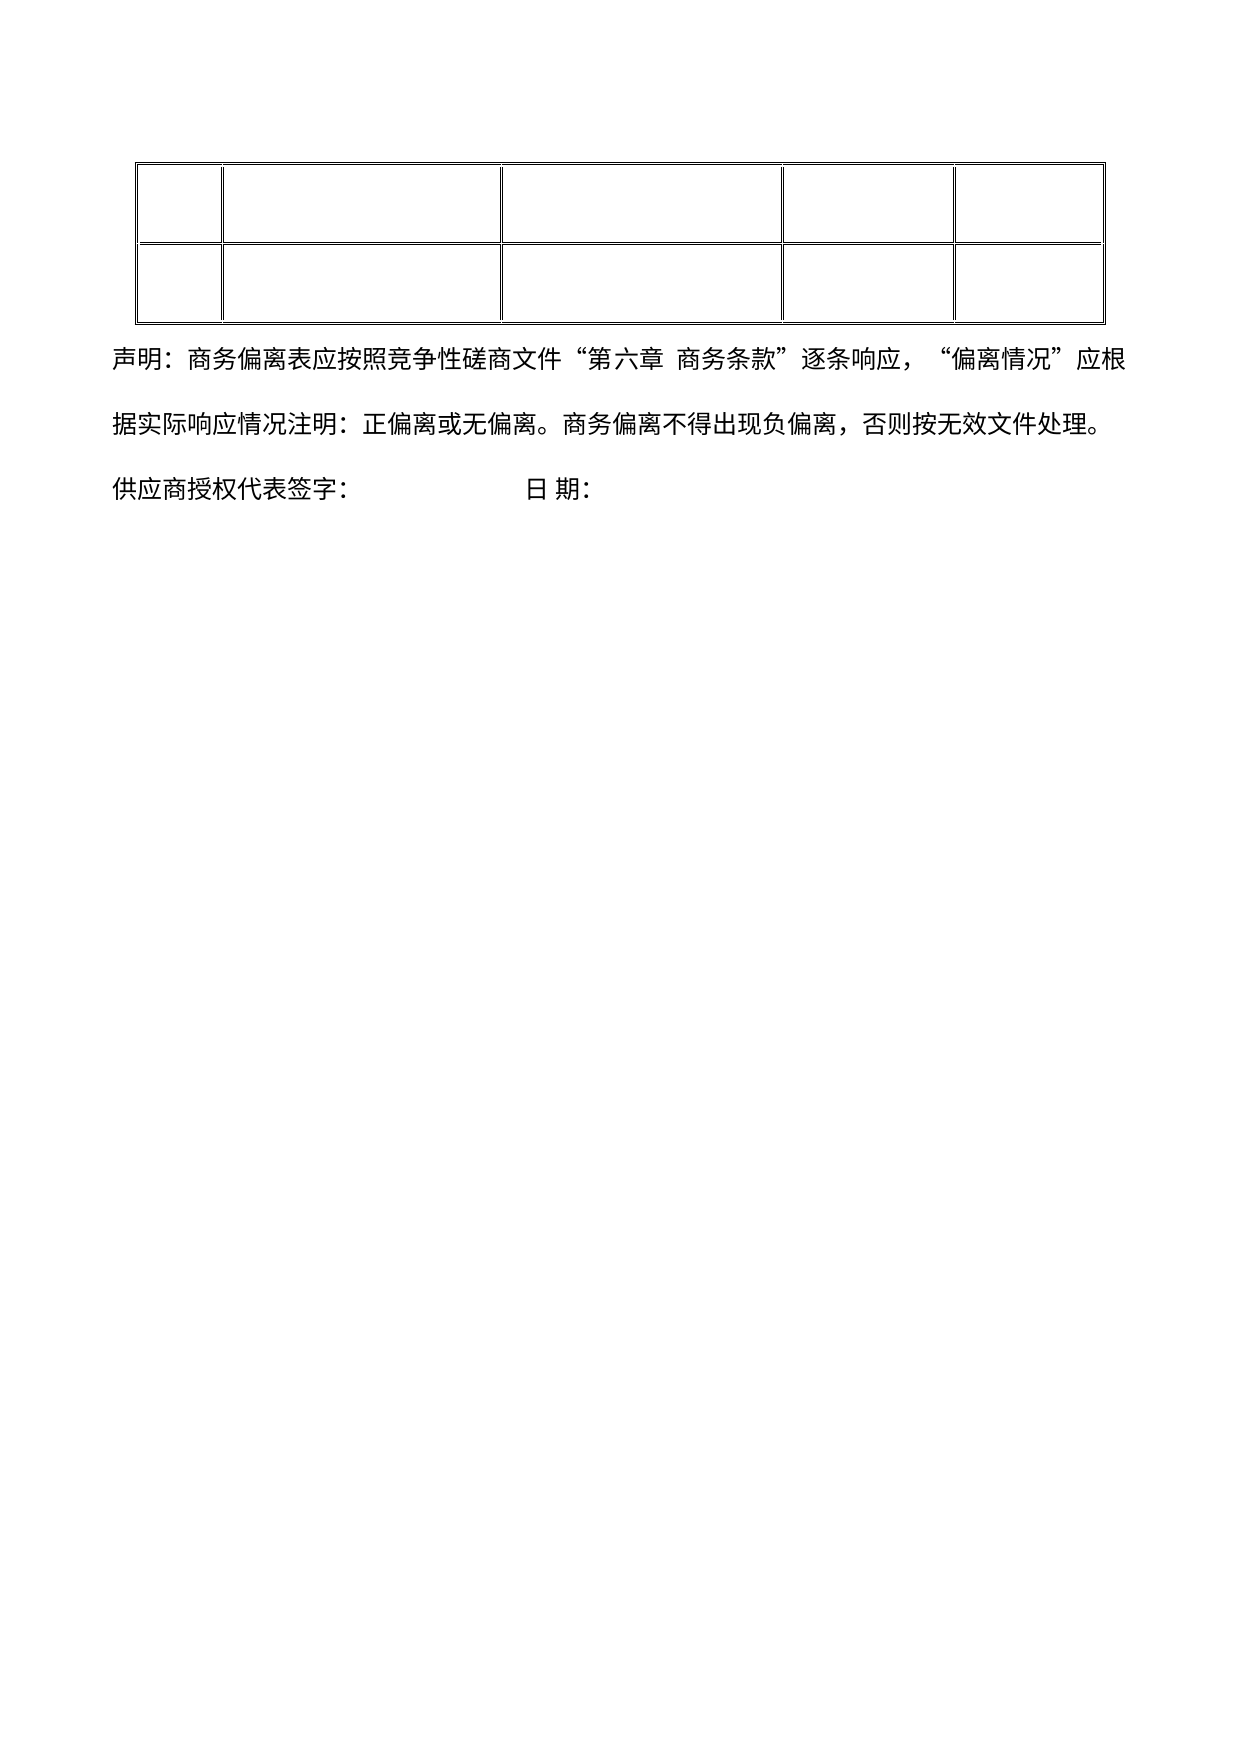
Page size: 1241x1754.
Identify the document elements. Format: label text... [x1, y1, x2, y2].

text 声明：商务偏离表应按照竞争性磋商文件“第六章 商务条款”逐条响应，“偏离情况”应根据实际响应情况注明：正偏离或无偏离。商务偏离不得出现负偏离，否则按无效文件处理。 [112, 325, 1128, 455]
table_cell [783, 165, 954, 242]
table_cell [954, 165, 1103, 242]
table_cell [783, 245, 954, 322]
table_cell [222, 165, 501, 242]
table_cell [501, 245, 782, 322]
table_cell [222, 245, 501, 322]
table_cell [954, 242, 1104, 322]
table_cell [138, 165, 222, 242]
table_cell [136, 242, 222, 322]
table_cell [501, 165, 782, 242]
text 供应商授权代表签字： 日 期： [112, 455, 1128, 520]
